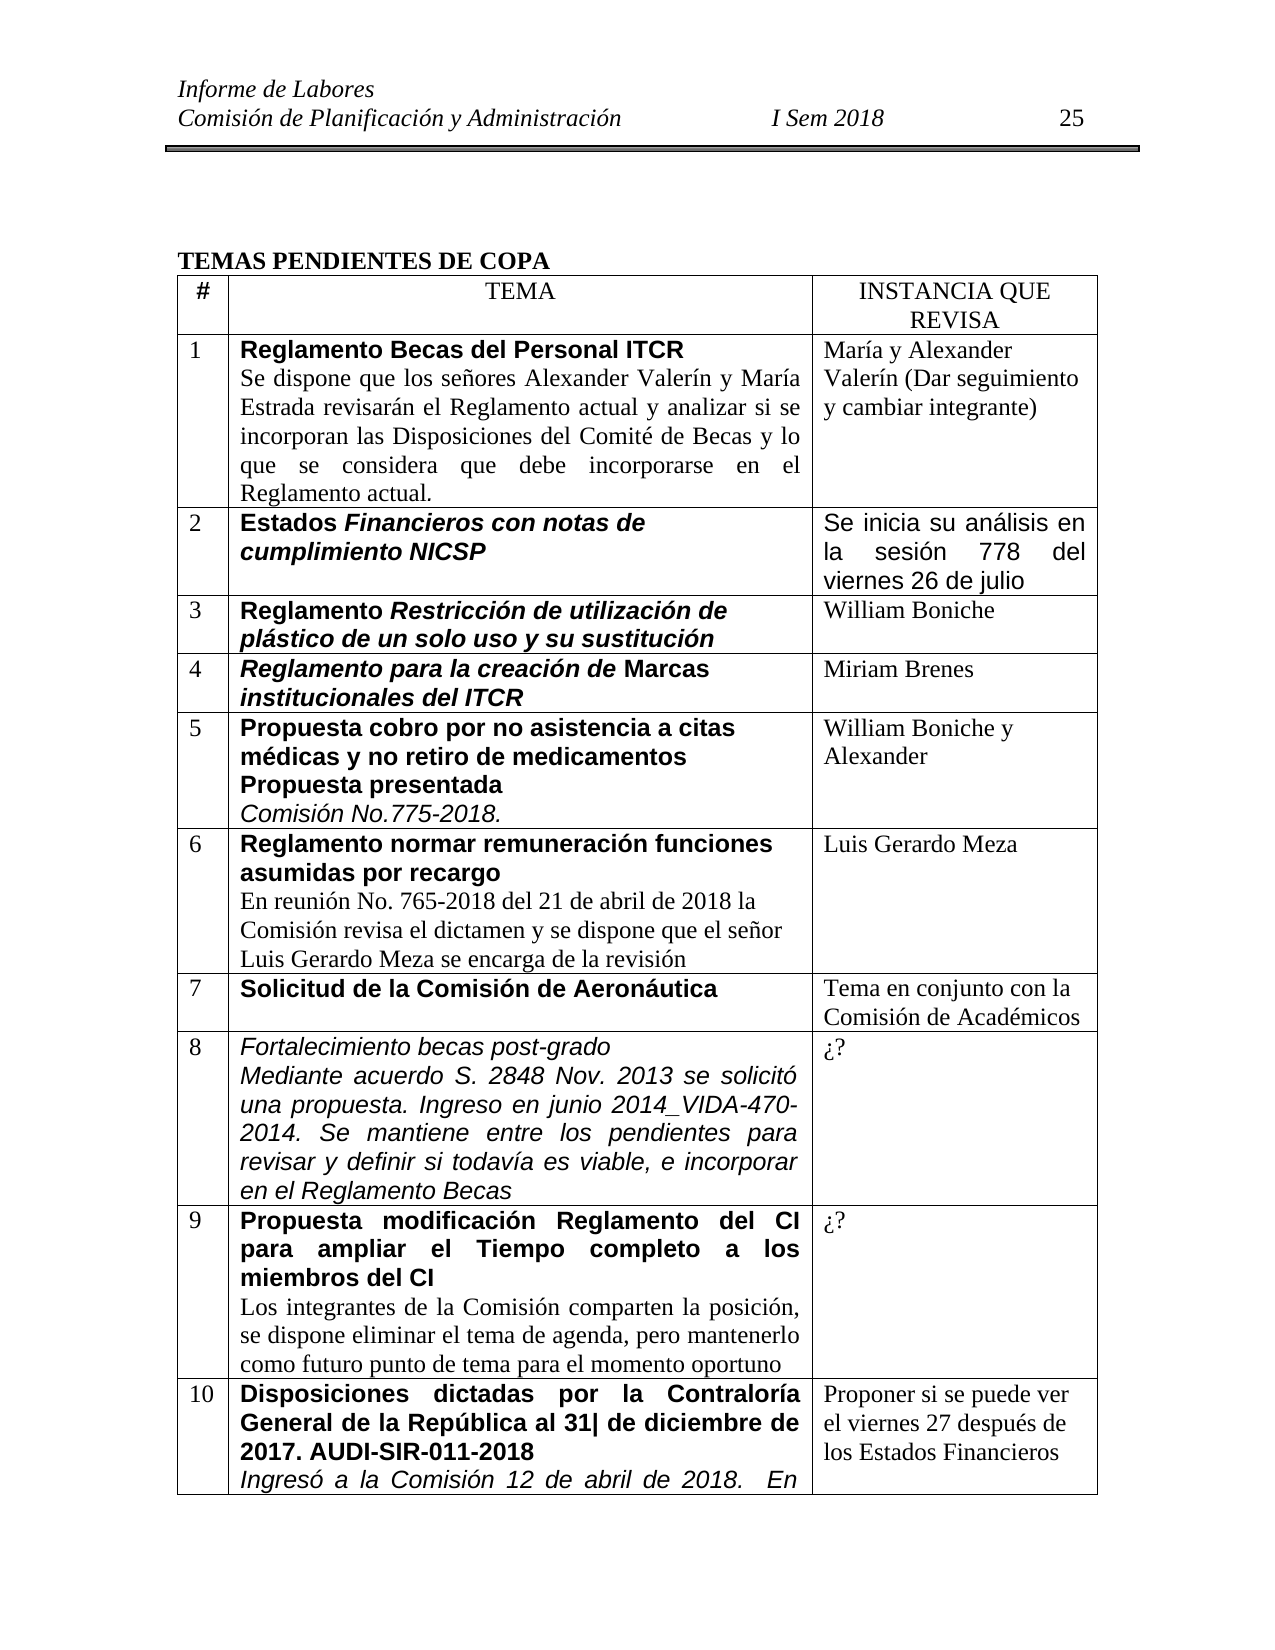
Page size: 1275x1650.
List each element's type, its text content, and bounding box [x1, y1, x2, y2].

table_cell Reglamento Becas del Personal ITCR Se dispone que los señores Alexander Valerín y María Estrada revisarán el Reglamento actual y analizar si se incorporan las Disposiciones del Comité de Becas y lo que se considera que debe incorporarse en el Reglamento actual. [229, 335, 812, 507]
table_cell Proponer si se puede ver el viernes 27 después de los Estados Financieros [813, 1379, 1097, 1494]
table_cell Propuesta cobro por no asistencia a citas médicas y no retiro de medicamentos Propuesta presentada Comisión No.775-2018. [229, 713, 812, 828]
table_cell Reglamento Restricción de utilización de plástico de un solo uso y su sustitución [229, 596, 812, 653]
table_cell 3 [178, 596, 228, 653]
text TEMAS PENDIENTES DE COPA [177, 246, 1098, 275]
table_cell 2 [178, 508, 228, 594]
table_cell 10 [178, 1379, 228, 1494]
table_cell Reglamento normar remuneración funciones asumidas por recargo En reunión No. 765-2018 del 21 de abril de 2018 la Comisión revisa el dictamen y se dispone que el señor Luis Gerardo Meza se encarga de la revisión [229, 829, 812, 972]
table_cell ¿? [813, 1032, 1097, 1204]
table_cell Miriam Brenes [813, 654, 1097, 712]
table_cell Estados Financieros con notas de cumplimiento NICSP [229, 508, 812, 594]
table_cell 7 [178, 974, 228, 1031]
picture [167, 147, 1138, 151]
table_cell 9 [178, 1206, 228, 1378]
table_cell William Boniche [813, 596, 1097, 653]
table_cell 1 [178, 335, 228, 507]
table_cell Reglamento para la creación de Marcas institucionales del ITCR [229, 654, 812, 712]
table_cell Propuesta modificación Reglamento del CI para ampliar el Tiempo completo a los miembros del CI Los integrantes de la Comisión comparten la posición, se dispone eliminar el tema de agenda, pero mantenerlo como futuro punto de tema para el momento oportuno [229, 1206, 812, 1378]
table_cell Luis Gerardo Meza [813, 829, 1097, 972]
table_cell 5 [178, 713, 228, 828]
table_header # [178, 276, 228, 334]
table_cell Se inicia su análisis en la sesión 778 del viernes 26 de julio [813, 508, 1097, 594]
table_cell Fortalecimiento becas post-grado Mediante acuerdo S. 2848 Nov. 2013 se solicitó una propuesta. Ingreso en junio 2014_VIDA-470-2014. Se mantiene entre los pendientes para revisar y definir si todavía es viable, e incorporar en el Reglamento Becas [229, 1032, 812, 1204]
table_cell ¿? [813, 1206, 1097, 1378]
table_header INSTANCIA QUE REVISA [813, 276, 1097, 334]
table_cell 6 [178, 829, 228, 972]
table_cell Tema en conjunto con la Comisión de Académicos [813, 974, 1097, 1031]
table_cell María y Alexander Valerín (Dar seguimiento y cambiar integrante) [813, 335, 1097, 507]
table_cell 4 [178, 654, 228, 712]
table_cell 8 [178, 1032, 228, 1204]
table_header TEMA [229, 276, 812, 334]
table_cell Solicitud de la Comisión de Aeronáutica [229, 974, 812, 1031]
table_cell William Boniche y Alexander [813, 713, 1097, 828]
